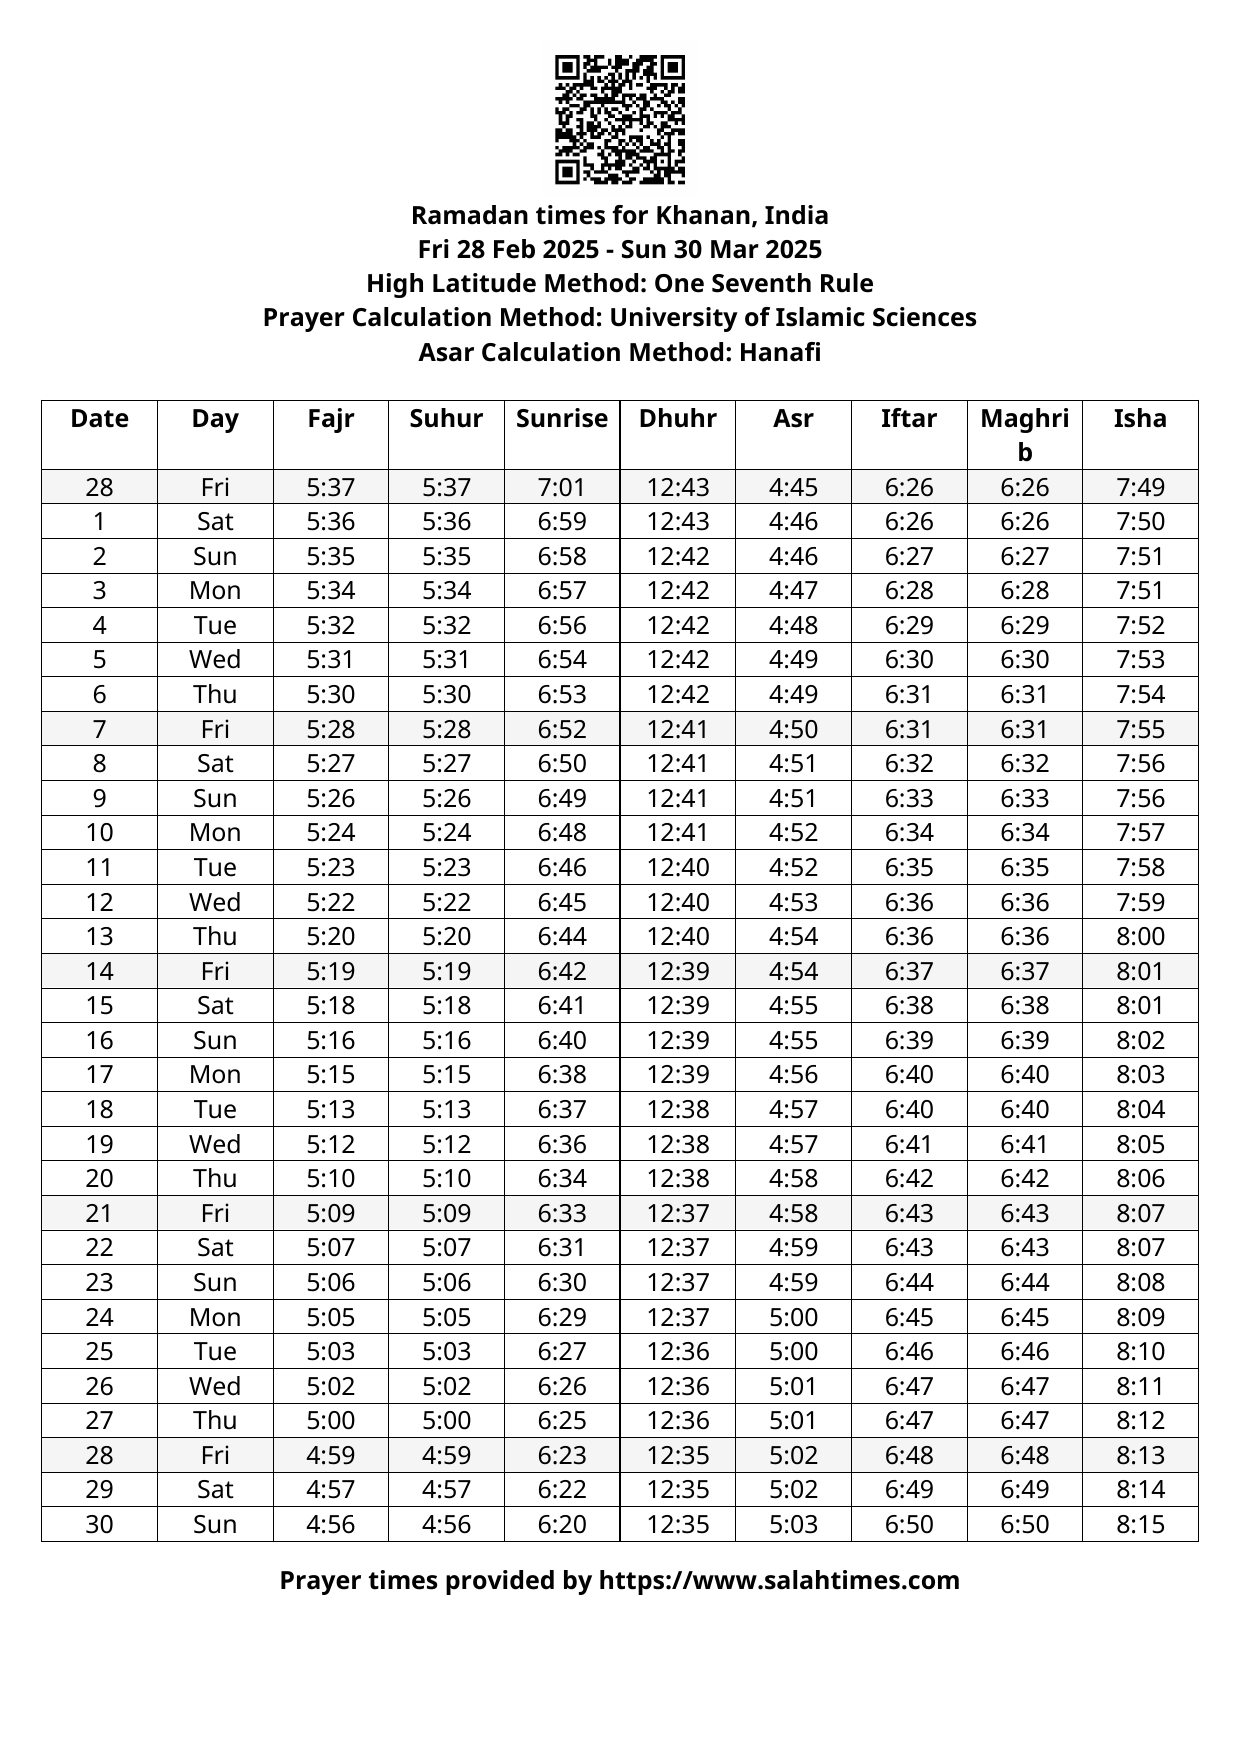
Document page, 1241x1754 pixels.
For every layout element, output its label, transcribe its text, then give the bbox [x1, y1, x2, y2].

table_cell 6:26 [852, 504, 967, 538]
table_header Asr [736, 401, 851, 469]
table_cell 1 [42, 504, 157, 538]
table_cell Fri [158, 470, 273, 503]
table_cell 30 [42, 1507, 157, 1541]
table_cell 5:00 [389, 1404, 504, 1437]
table_cell 5:16 [389, 1023, 504, 1057]
table_cell 4:46 [736, 504, 851, 538]
table_cell 6:36 [505, 1127, 619, 1160]
table_cell 7:50 [1083, 504, 1198, 538]
table_cell 6:45 [505, 885, 619, 918]
table_cell 18 [42, 1092, 157, 1126]
table_cell 4:52 [736, 850, 851, 884]
table_cell 6:25 [505, 1404, 619, 1437]
table_cell 8:01 [1083, 989, 1198, 1022]
table_cell 6:48 [968, 1438, 1082, 1472]
table_cell Tue [158, 608, 273, 642]
table_cell 12:37 [621, 1231, 735, 1264]
table_cell 6:30 [968, 643, 1082, 676]
table_cell 6:29 [505, 1300, 619, 1333]
table_cell 6:41 [968, 1127, 1082, 1160]
table_cell 4:54 [736, 954, 851, 987]
table_cell 7:55 [1083, 712, 1198, 745]
table_cell 5:05 [274, 1300, 388, 1333]
table_cell 8:07 [1083, 1196, 1198, 1229]
table_cell 8:07 [1083, 1231, 1198, 1264]
table_cell 6:33 [505, 1196, 619, 1229]
table_cell 4:49 [736, 677, 851, 711]
table_cell 5:03 [736, 1507, 851, 1541]
table_cell 6:31 [852, 677, 967, 711]
table_cell 6:58 [505, 539, 619, 572]
table_cell 6:44 [505, 919, 619, 953]
table_cell 5:19 [274, 954, 388, 987]
table_cell 5:00 [736, 1300, 851, 1333]
table_cell 5:20 [274, 919, 388, 953]
table_cell 8:08 [1083, 1265, 1198, 1299]
table_cell 12:42 [621, 608, 735, 642]
table_cell 8 [42, 746, 157, 780]
table_cell 4:51 [736, 781, 851, 814]
table_cell 6:31 [505, 1231, 619, 1264]
table_cell 12:38 [621, 1161, 735, 1195]
table_cell 5:16 [274, 1023, 388, 1057]
table_cell 7:52 [1083, 608, 1198, 642]
table_cell 24 [42, 1300, 157, 1333]
table_cell 5:10 [274, 1161, 388, 1195]
table_cell 8:14 [1083, 1473, 1198, 1506]
table_cell 12:40 [621, 885, 735, 918]
table_cell Sun [158, 781, 273, 814]
table_cell 5:02 [274, 1369, 388, 1402]
table_cell 7 [42, 712, 157, 745]
table_cell 7:49 [1083, 470, 1198, 503]
table_cell 6:27 [852, 539, 967, 572]
table_cell 6:47 [968, 1404, 1082, 1437]
table_cell 4:56 [274, 1507, 388, 1541]
table_cell 6:36 [968, 885, 1082, 918]
table_cell 10 [42, 816, 157, 849]
table_cell 6:36 [852, 885, 967, 918]
table_cell 6:43 [968, 1231, 1082, 1264]
table_cell 4 [42, 608, 157, 642]
table_header Dhuhr [621, 401, 735, 469]
table_cell 6:27 [968, 539, 1082, 572]
table_cell Tue [158, 1092, 273, 1126]
table_cell 4:57 [274, 1473, 388, 1506]
table_cell Sat [158, 1473, 273, 1506]
table_cell 8:13 [1083, 1438, 1198, 1472]
table_cell 6:54 [505, 643, 619, 676]
table_cell 4:46 [736, 539, 851, 572]
table_cell 6:37 [852, 954, 967, 987]
table_cell 6:36 [968, 919, 1082, 953]
table_cell 5:00 [274, 1404, 388, 1437]
table_cell 12:42 [621, 643, 735, 676]
table_cell 16 [42, 1023, 157, 1057]
table_cell 12:42 [621, 574, 735, 607]
table_cell 6:57 [505, 574, 619, 607]
table_cell 5:34 [274, 574, 388, 607]
text Prayer Calculation Method: University of Islamic Sciences [42, 300, 1198, 334]
table_cell 5:09 [274, 1196, 388, 1229]
table_cell 12:40 [621, 850, 735, 884]
table_cell 12:40 [621, 919, 735, 953]
table_cell 4:52 [736, 816, 851, 849]
table_cell Thu [158, 677, 273, 711]
table_cell 6:46 [505, 850, 619, 884]
table_cell 6:44 [852, 1265, 967, 1299]
table_cell 6:38 [505, 1058, 619, 1091]
table_cell 5:22 [274, 885, 388, 918]
table_cell 6:40 [852, 1092, 967, 1126]
table_cell Sun [158, 1023, 273, 1057]
table_cell Wed [158, 1369, 273, 1402]
table_cell 6:34 [852, 816, 967, 849]
table_cell 4:57 [736, 1092, 851, 1126]
table_cell Sun [158, 1507, 273, 1541]
table_cell 5:23 [274, 850, 388, 884]
table_cell 7:53 [1083, 643, 1198, 676]
table_cell 6:41 [852, 1127, 967, 1160]
table_cell 6:46 [968, 1334, 1082, 1368]
table_cell Wed [158, 643, 273, 676]
table_cell 5:02 [736, 1473, 851, 1506]
table_cell 5:34 [389, 574, 504, 607]
table_cell 6:30 [505, 1265, 619, 1299]
table_cell 12:39 [621, 1058, 735, 1091]
table_cell 4:58 [736, 1161, 851, 1195]
table_cell 12 [42, 885, 157, 918]
table_cell 8:03 [1083, 1058, 1198, 1091]
table_cell 4:59 [736, 1231, 851, 1264]
table_cell 6:38 [968, 989, 1082, 1022]
table_header Isha [1083, 401, 1198, 469]
table_cell 8:00 [1083, 919, 1198, 953]
table_cell 28 [42, 470, 157, 503]
table_cell 6:48 [505, 816, 619, 849]
table_cell 6:33 [968, 781, 1082, 814]
table_cell 5:37 [389, 470, 504, 503]
table_cell 5 [42, 643, 157, 676]
table_cell 12:35 [621, 1507, 735, 1541]
table_cell 6:46 [852, 1334, 967, 1368]
table_cell 20 [42, 1161, 157, 1195]
table_cell 5:32 [389, 608, 504, 642]
text Asar Calculation Method: Hanafi [42, 334, 1198, 368]
table_cell 5:27 [274, 746, 388, 780]
table_cell 12:38 [621, 1092, 735, 1126]
table_cell 5:20 [389, 919, 504, 953]
table_cell 4:58 [736, 1196, 851, 1229]
table_cell 6:53 [505, 677, 619, 711]
table_cell 5:06 [389, 1265, 504, 1299]
table_cell 6:23 [505, 1438, 619, 1472]
table_cell 4:56 [736, 1058, 851, 1091]
table_cell 6:47 [968, 1369, 1082, 1402]
table_cell 12:36 [621, 1334, 735, 1368]
table_cell 6:37 [505, 1092, 619, 1126]
table_cell 5:07 [274, 1231, 388, 1264]
table_cell 29 [42, 1473, 157, 1506]
table_cell 6:43 [852, 1196, 967, 1229]
table_cell 5:35 [274, 539, 388, 572]
table_cell 6:50 [852, 1507, 967, 1541]
table_cell 4:56 [389, 1507, 504, 1541]
table_cell 12:41 [621, 712, 735, 745]
table_cell 5:02 [389, 1369, 504, 1402]
table_cell 5:36 [389, 504, 504, 538]
table_cell 12:35 [621, 1473, 735, 1506]
table_cell 26 [42, 1369, 157, 1402]
table_cell 6:49 [505, 781, 619, 814]
table_cell 7:54 [1083, 677, 1198, 711]
table_cell 5:19 [389, 954, 504, 987]
table_cell 13 [42, 919, 157, 953]
table_cell 6:28 [968, 574, 1082, 607]
table_cell 4:59 [389, 1438, 504, 1472]
table_cell 6:31 [968, 712, 1082, 745]
table_cell 6:45 [852, 1300, 967, 1333]
table_cell 6:31 [968, 677, 1082, 711]
text Prayer times provided by https://www.salahtimes.com [42, 1563, 1198, 1597]
table_cell 27 [42, 1404, 157, 1437]
picture [542, 41, 699, 198]
table_cell Sat [158, 746, 273, 780]
table_cell Sat [158, 989, 273, 1022]
table_cell 6:27 [505, 1334, 619, 1368]
table_cell 5:28 [389, 712, 504, 745]
table_cell Fri [158, 954, 273, 987]
table_cell 21 [42, 1196, 157, 1229]
table_cell 8:01 [1083, 954, 1198, 987]
table_cell 4:55 [736, 989, 851, 1022]
table_cell 5:26 [274, 781, 388, 814]
table_cell 3 [42, 574, 157, 607]
table_cell Mon [158, 816, 273, 849]
table_cell Sun [158, 539, 273, 572]
table_cell 12:38 [621, 1127, 735, 1160]
table_cell 6:42 [852, 1161, 967, 1195]
table_cell 19 [42, 1127, 157, 1160]
table_cell 6:26 [852, 470, 967, 503]
table_cell 6:37 [968, 954, 1082, 987]
table_cell 6:42 [968, 1161, 1082, 1195]
table_cell 6:40 [968, 1058, 1082, 1091]
table_cell 6:47 [852, 1404, 967, 1437]
table_cell Wed [158, 1127, 273, 1160]
table_cell 12:35 [621, 1438, 735, 1472]
table_cell 4:48 [736, 608, 851, 642]
table_cell Sun [158, 1265, 273, 1299]
table_cell 6:34 [505, 1161, 619, 1195]
table_cell 8:02 [1083, 1023, 1198, 1057]
table_cell Wed [158, 885, 273, 918]
table_cell 6:49 [968, 1473, 1082, 1506]
table_cell 7:51 [1083, 574, 1198, 607]
table_cell 6:26 [968, 504, 1082, 538]
table_cell 6:29 [968, 608, 1082, 642]
text Fri 28 Feb 2025 - Sun 30 Mar 2025 [42, 232, 1198, 266]
table_cell 6:59 [505, 504, 619, 538]
table_cell 7:59 [1083, 885, 1198, 918]
table_cell 8:10 [1083, 1334, 1198, 1368]
table_cell 5:12 [389, 1127, 504, 1160]
table_cell 5:35 [389, 539, 504, 572]
table_cell 6:50 [505, 746, 619, 780]
table_header Iftar [852, 401, 967, 469]
table_cell 4:45 [736, 470, 851, 503]
table_cell Mon [158, 574, 273, 607]
table_cell 6:45 [968, 1300, 1082, 1333]
table_cell 5:03 [274, 1334, 388, 1368]
table_cell 8:12 [1083, 1404, 1198, 1437]
table_cell 6:40 [505, 1023, 619, 1057]
table_cell 5:10 [389, 1161, 504, 1195]
table_cell 8:05 [1083, 1127, 1198, 1160]
table_cell 6:43 [852, 1231, 967, 1264]
table_cell 6:20 [505, 1507, 619, 1541]
table_cell 8:15 [1083, 1507, 1198, 1541]
table_cell 6:22 [505, 1473, 619, 1506]
table_cell 5:15 [389, 1058, 504, 1091]
table_cell 4:57 [736, 1127, 851, 1160]
table_cell 6 [42, 677, 157, 711]
table_cell 12:42 [621, 539, 735, 572]
table_cell 11 [42, 850, 157, 884]
table_cell Sat [158, 1231, 273, 1264]
table_cell Thu [158, 1404, 273, 1437]
table_cell 5:01 [736, 1369, 851, 1402]
table_cell 5:05 [389, 1300, 504, 1333]
table_cell Mon [158, 1058, 273, 1091]
table_cell 6:44 [968, 1265, 1082, 1299]
table_cell 6:56 [505, 608, 619, 642]
table_cell 6:39 [968, 1023, 1082, 1057]
table_cell 6:41 [505, 989, 619, 1022]
table_cell 5:09 [389, 1196, 504, 1229]
table_cell Tue [158, 850, 273, 884]
table_cell 5:13 [274, 1092, 388, 1126]
table_cell 7:56 [1083, 746, 1198, 780]
table_cell 6:35 [968, 850, 1082, 884]
table_cell 5:07 [389, 1231, 504, 1264]
table_cell Mon [158, 1300, 273, 1333]
table_cell 12:37 [621, 1265, 735, 1299]
table_cell 5:13 [389, 1092, 504, 1126]
table_cell 5:12 [274, 1127, 388, 1160]
table_cell Thu [158, 1161, 273, 1195]
table_cell 12:41 [621, 746, 735, 780]
table_cell 5:24 [389, 816, 504, 849]
table_cell 6:35 [852, 850, 967, 884]
table_cell 12:39 [621, 1023, 735, 1057]
table_cell 25 [42, 1334, 157, 1368]
table_cell 6:31 [852, 712, 967, 745]
table_cell 6:49 [852, 1473, 967, 1506]
table_cell 6:40 [968, 1092, 1082, 1126]
table_cell 5:27 [389, 746, 504, 780]
table_cell 12:37 [621, 1300, 735, 1333]
table_cell 5:31 [389, 643, 504, 676]
table_cell Fri [158, 1196, 273, 1229]
table_cell 6:52 [505, 712, 619, 745]
table_cell 4:54 [736, 919, 851, 953]
table_cell 6:29 [852, 608, 967, 642]
table_cell 5:30 [389, 677, 504, 711]
table_cell 7:57 [1083, 816, 1198, 849]
table_cell 12:37 [621, 1196, 735, 1229]
table_cell Fri [158, 712, 273, 745]
table_cell 5:02 [736, 1438, 851, 1472]
table_cell 6:48 [852, 1438, 967, 1472]
table_cell 6:26 [968, 470, 1082, 503]
table_cell 12:39 [621, 989, 735, 1022]
table_cell 22 [42, 1231, 157, 1264]
table_cell 5:36 [274, 504, 388, 538]
table_cell 6:26 [505, 1369, 619, 1402]
table_cell 6:36 [852, 919, 967, 953]
table_cell Tue [158, 1334, 273, 1368]
table_cell 4:47 [736, 574, 851, 607]
table_cell 6:28 [852, 574, 967, 607]
table_cell 15 [42, 989, 157, 1022]
table_cell 12:36 [621, 1369, 735, 1402]
table_cell 5:18 [274, 989, 388, 1022]
table_cell 6:34 [968, 816, 1082, 849]
table_cell 12:42 [621, 677, 735, 711]
table_cell 4:59 [274, 1438, 388, 1472]
table_cell 6:50 [968, 1507, 1082, 1541]
table_cell Sat [158, 504, 273, 538]
table_cell 6:40 [852, 1058, 967, 1091]
table_cell 6:32 [968, 746, 1082, 780]
table_cell 5:28 [274, 712, 388, 745]
table_cell 17 [42, 1058, 157, 1091]
table_cell 9 [42, 781, 157, 814]
table_cell 4:49 [736, 643, 851, 676]
text Ramadan times for Khanan, India [42, 198, 1198, 232]
table_cell 8:06 [1083, 1161, 1198, 1195]
table_header Maghrib [968, 401, 1082, 469]
table_cell 5:03 [389, 1334, 504, 1368]
table_cell 7:51 [1083, 539, 1198, 572]
table_header Sunrise [505, 401, 619, 469]
table_cell 5:23 [389, 850, 504, 884]
text High Latitude Method: One Seventh Rule [42, 266, 1198, 300]
table_cell 5:37 [274, 470, 388, 503]
table_cell 28 [42, 1438, 157, 1472]
table_cell 5:15 [274, 1058, 388, 1091]
table_cell 14 [42, 954, 157, 987]
table_cell 7:58 [1083, 850, 1198, 884]
table_cell 6:43 [968, 1196, 1082, 1229]
table_cell 23 [42, 1265, 157, 1299]
table_cell 5:31 [274, 643, 388, 676]
table_cell 5:18 [389, 989, 504, 1022]
table_cell 5:32 [274, 608, 388, 642]
table_cell 6:47 [852, 1369, 967, 1402]
table_cell 12:43 [621, 470, 735, 503]
table_cell 7:56 [1083, 781, 1198, 814]
table_cell 8:11 [1083, 1369, 1198, 1402]
table_cell 5:24 [274, 816, 388, 849]
table_cell 2 [42, 539, 157, 572]
table_header Suhur [389, 401, 504, 469]
table_cell 5:06 [274, 1265, 388, 1299]
table_cell 12:41 [621, 816, 735, 849]
table_cell 8:09 [1083, 1300, 1198, 1333]
table_cell 5:30 [274, 677, 388, 711]
table_cell 5:00 [736, 1334, 851, 1368]
table_header Day [158, 401, 273, 469]
table_header Date [42, 401, 157, 469]
table_cell 5:22 [389, 885, 504, 918]
table_cell 4:50 [736, 712, 851, 745]
table_cell 4:55 [736, 1023, 851, 1057]
table_cell Fri [158, 1438, 273, 1472]
table_cell 6:38 [852, 989, 967, 1022]
table_cell 12:43 [621, 504, 735, 538]
table_cell 5:26 [389, 781, 504, 814]
table_cell 6:33 [852, 781, 967, 814]
table_cell 6:39 [852, 1023, 967, 1057]
table_cell 12:36 [621, 1404, 735, 1437]
table_cell 6:30 [852, 643, 967, 676]
table_cell 4:59 [736, 1265, 851, 1299]
table_header Fajr [274, 401, 388, 469]
table_cell 7:01 [505, 470, 619, 503]
table_cell 12:41 [621, 781, 735, 814]
table_cell 5:01 [736, 1404, 851, 1437]
table_cell 4:51 [736, 746, 851, 780]
table_cell Thu [158, 919, 273, 953]
table_cell 12:39 [621, 954, 735, 987]
table_cell 6:42 [505, 954, 619, 987]
table_cell 6:32 [852, 746, 967, 780]
table_cell 4:57 [389, 1473, 504, 1506]
table_cell 4:53 [736, 885, 851, 918]
table_cell 8:04 [1083, 1092, 1198, 1126]
